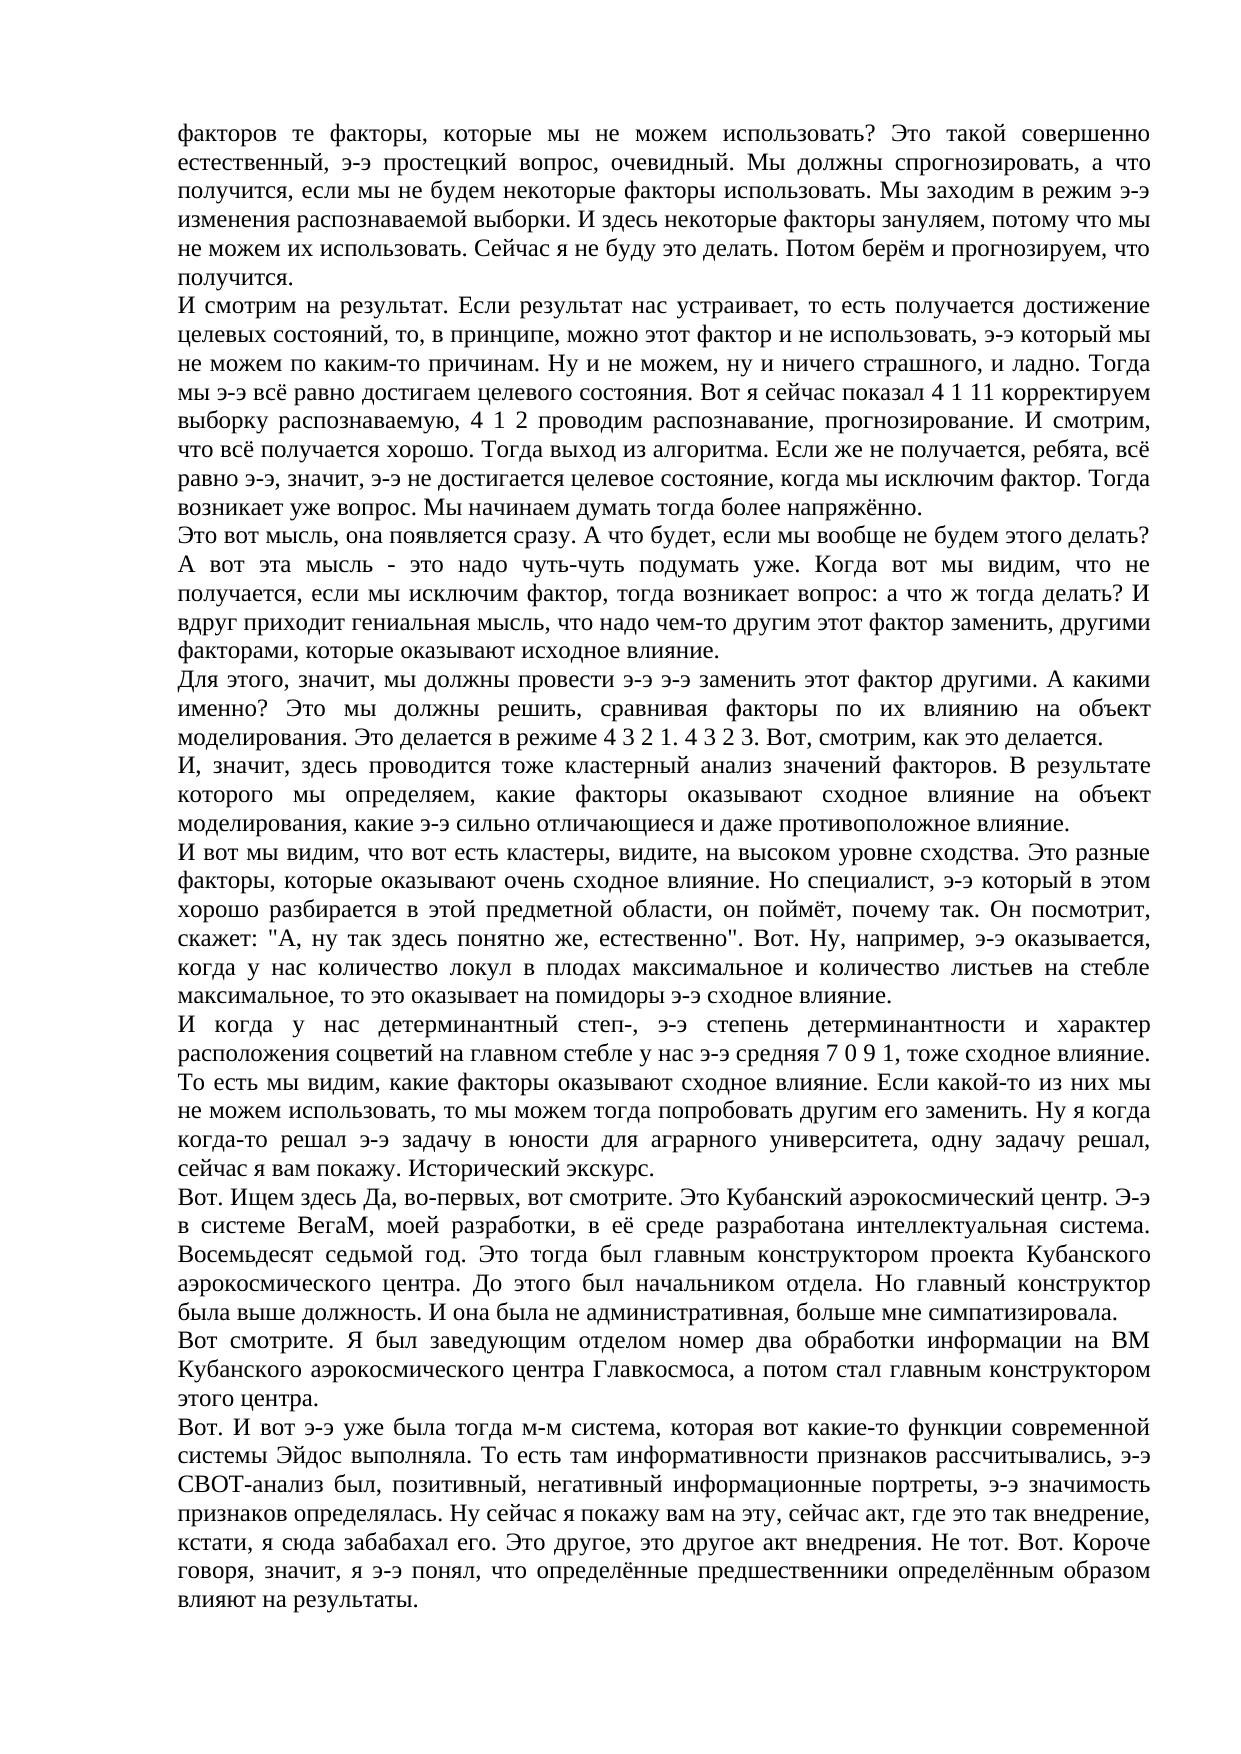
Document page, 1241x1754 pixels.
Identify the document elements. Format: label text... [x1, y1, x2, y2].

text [177, 118, 1152, 291]
text Вот смотрите. Я был заведующим отделом номер два обработки информации на ВМ Кубанского аэрокосмического центра Главкосмоса, а потом стал главным конструктором этого центра. [177, 1326, 1152, 1412]
text И смотрим на результат. Если результат нас устраивает, то есть получается достижение целевых состояний, то, в принципе, можно этот фактор и не использовать, э-э который мы не можем по каким-то причинам. Ну и не можем, ну и ничего страшного, и ладно. Тогда мы э-э всё равно достигаем целевого состояния. Вот я сейчас показал 4 1 11 корректируем выборку распознаваемую, 4 1 2 проводим распознавание, прогнозирование. И смотрим, что всё получается хорошо. Тогда выход из алгоритма. Если же не получается, ребята, всё равно э-э, значит, э-э не достигается целевое состояние, когда мы исключим фактор. Тогда возникает уже вопрос. Мы начинаем думать тогда более напряжённо. [177, 291, 1152, 521]
text И когда у нас детерминантный степ-, э-э степень детерминантности и характер расположения соцветий на главном стебле у нас э-э средняя 7 0 9 1, тоже сходное влияние. То есть мы видим, какие факторы оказывают сходное влияние. Если какой-то из них мы не можем использовать, то мы можем тогда попробовать другим его заменить. Ну я когда когда-то решал э-э задачу в юности для аграрного университета, одну задачу решал, сейчас я вам покажу. Исторический экскурс. [177, 1009, 1152, 1182]
text Вот. И вот э-э уже была тогда м-м система, которая вот какие-то функции современной системы Эйдос выполняла. То есть там информативности признаков рассчитывались, э-э СВОТ-анализ был, позитивный, негативный информационные портреты, э-э значимость признаков определялась. Ну сейчас я покажу вам на эту, сейчас акт, где это так внедрение, кстати, я сюда забабахал его. Это другое, это другое акт внедрения. Не тот. Вот. Короче говоря, значит, я э-э понял, что определённые предшественники определённым образом влияют на результаты. [177, 1412, 1152, 1613]
text Вот. Ищем здесь Да, во-первых, вот смотрите. Это Кубанский аэрокосмический центр. Э-э в системе ВегаМ, моей разработки, в её среде разработана интеллектуальная система. Восемьдесят седьмой год. Это тогда был главным конструктором проекта Кубанского аэрокосмического центра. До этого был начальником отдела. Но главный конструктор была выше должность. И она была не административная, больше мне симпатизировала. [177, 1182, 1152, 1326]
text Для этого, значит, мы должны провести э-э э-э заменить этот фактор другими. А какими именно? Это мы должны решить, сравнивая факторы по их влиянию на объект моделирования. Это делается в режиме 4 3 2 1. 4 3 2 3. Вот, смотрим, как это делается. [177, 664, 1152, 751]
text И вот мы видим, что вот есть кластеры, видите, на высоком уровне сходства. Это разные факторы, которые оказывают очень сходное влияние. Но специалист, э-э который в этом хорошо разбирается в этой предметной области, он поймёт, почему так. Он посмотрит, скажет: "А, ну так здесь понятно же, естественно". Вот. Ну, например, э-э оказывается, когда у нас количество локул в плодах максимальное и количество листьев на стебле максимальное, то это оказывает на помидоры э-э сходное влияние. [177, 837, 1152, 1009]
text И, значит, здесь проводится тоже кластерный анализ значений факторов. В результате которого мы определяем, какие факторы оказывают сходное влияние на объект моделирования, какие э-э сильно отличающиеся и даже противоположное влияние. [177, 751, 1152, 837]
text Это вот мысль, она появляется сразу. А что будет, если мы вообще не будем этого делать? А вот эта мысль - это надо чуть-чуть подумать уже. Когда вот мы видим, что не получается, если мы исключим фактор, тогда возникает вопрос: а что ж тогда делать? И вдруг приходит гениальная мысль, что надо чем-то другим этот фактор заменить, другими факторами, которые оказывают исходное влияние. [177, 521, 1152, 664]
